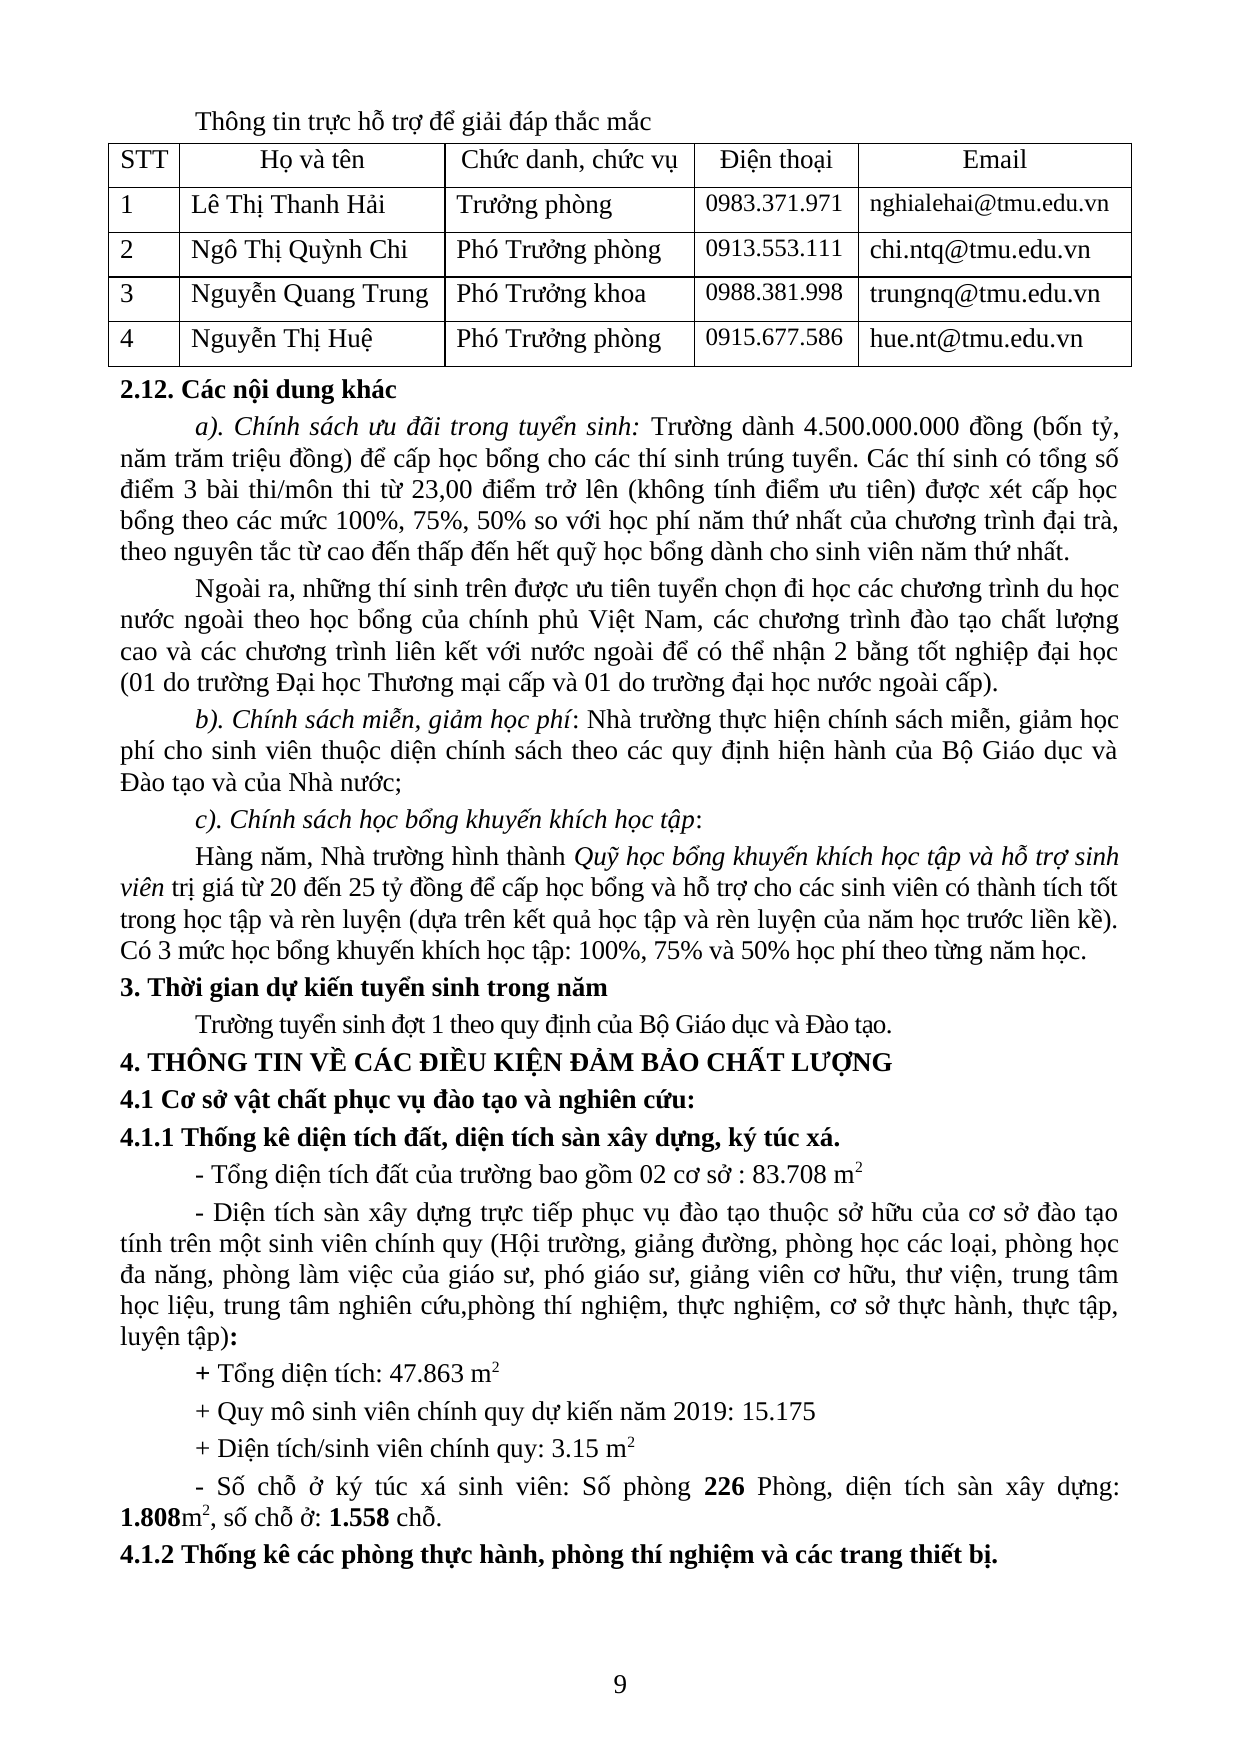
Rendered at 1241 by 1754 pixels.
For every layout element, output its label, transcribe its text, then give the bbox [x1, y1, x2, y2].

text c). Chính sách học bổng khuyến khích học tập: [120, 803, 1120, 834]
text Trường tuyển sinh đợt 1 theo quy định của Bộ Giáo dục và Đào tạo. [120, 1009, 1120, 1040]
text - Số chỗ ở ký túc xá sinh viên: Số phòng 226 Phòng, diện tích sàn xây dựng: 1.808m2, số chỗ ở: 1.558 chỗ. [120, 1470, 1120, 1532]
text + Diện tích/sinh viên chính quy: 3.15 m2 [120, 1432, 1120, 1463]
text 2.12. Các nội dung khác [120, 373, 1120, 404]
table_cell 2 [109, 233, 179, 276]
text - Diện tích sàn xây dựng trực tiếp phục vụ đào tạo thuộc sở hữu của cơ sở đào tạo tính trên một sinh viên chính quy (Hội trường, giảng đường, phòng học các loại, phòng học đa năng, phòng làm việc của giáo sư, phó giáo sư, giảng viên cơ hữu, thư viện, trung tâm học liệu, trung tâm nghiên cứu,phòng thí nghiệm, thực nghiệm, cơ sở thực hành, thực tập, luyện tập): [120, 1196, 1120, 1351]
table_header Điện thoại [695, 144, 858, 187]
text + Quy mô sinh viên chính quy dự kiến năm 2019: 15.175 [120, 1395, 1120, 1426]
table_cell 3 [109, 278, 179, 321]
text Hàng năm, Nhà trường hình thành Quỹ học bổng khuyến khích học tập và hỗ trợ sinh viên trị giá từ 20 đến 25 tỷ đồng để cấp học bổng và hỗ trợ cho các sinh viên có thành tích tốt trong học tập và rèn luyện (dựa trên kết quả học tập và rèn luyện của năm học trước liền kề). Có 3 mức học bổng khuyến khích học tập: 100%, 75% và 50% học phí theo từng năm học. [120, 840, 1120, 965]
table_cell Lê Thị Thanh Hải [180, 188, 444, 232]
text - Tổng diện tích đất của trường bao gồm 02 cơ sở : 83.708 m2 [120, 1158, 1120, 1189]
table_cell 0913.553.111 [695, 233, 858, 276]
text 4.1 Cơ sở vật chất phục vụ đào tạo và nghiên cứu: [120, 1083, 1120, 1114]
table_cell nghialehai@tmu.edu.vn [859, 188, 1131, 232]
table_header Email [859, 144, 1131, 187]
text 4.1.2 Thống kê các phòng thực hành, phòng thí nghiệm và các trang thiết bị. [120, 1538, 1120, 1569]
table_cell Trưởng phòng [446, 188, 694, 232]
table_header Chức danh, chức vụ [446, 144, 694, 187]
table_cell Ngô Thị Quỳnh Chi [180, 233, 444, 276]
table_cell 0915.677.586 [695, 322, 858, 366]
table_cell Phó Trưởng phòng [446, 233, 694, 276]
table_cell chi.ntq@tmu.edu.vn [859, 233, 1131, 276]
table_cell Nguyễn Quang Trung [180, 278, 444, 321]
text 3. Thời gian dự kiến tuyển sinh trong năm [120, 971, 1120, 1002]
table_cell Phó Trưởng khoa [446, 278, 694, 321]
table_cell Phó Trưởng phòng [446, 322, 694, 366]
text + Tổng diện tích: 47.863 m2 [120, 1358, 1120, 1389]
text Thông tin trực hỗ trợ để giải đáp thắc mắc [120, 105, 1120, 136]
table_cell 0988.381.998 [695, 278, 858, 321]
table_cell hue.nt@tmu.edu.vn [859, 322, 1131, 366]
table_header Họ và tên [180, 144, 444, 187]
text 4.1.1 Thống kê diện tích đất, diện tích sàn xây dựng, ký túc xá. [120, 1121, 1120, 1152]
table_cell trungnq@tmu.edu.vn [859, 278, 1131, 321]
table_cell 4 [109, 322, 179, 366]
table_header STT [109, 144, 179, 187]
table_cell 1 [109, 188, 179, 232]
text Ngoài ra, những thí sinh trên được ưu tiên tuyển chọn đi học các chương trình du học nước ngoài theo học bổng của chính phủ Việt Nam, các chương trình đào tạo chất lượng cao và các chương trình liên kết với nước ngoài để có thể nhận 2 bằng tốt nghiệp đại học (01 do trường Đại học Thương mại cấp và 01 do trường đại học nước ngoài cấp). [120, 572, 1120, 697]
text a). Chính sách ưu đãi trong tuyển sinh: Trường dành 4.500.000.000 đồng (bốn tỷ, năm trăm triệu đồng) để cấp học bổng cho các thí sinh trúng tuyển. Các thí sinh có tổng số điểm 3 bài thi/môn thi từ 23,00 điểm trở lên (không tính điểm ưu tiên) được xét cấp học bổng theo các mức 100%, 75%, 50% so với học phí năm thứ nhất của chương trình đại trà, theo nguyên tắc từ cao đến thấp đến hết quỹ học bổng dành cho sinh viên năm thứ nhất. [120, 411, 1120, 566]
text b). Chính sách miễn, giảm học phí: Nhà trường thực hiện chính sách miễn, giảm học phí cho sinh viên thuộc diện chính sách theo các quy định hiện hành của Bộ Giáo dục và Đào tạo và của Nhà nước; [120, 703, 1120, 797]
table_cell Nguyễn Thị Huệ [180, 322, 444, 366]
text 4. THÔNG TIN VỀ CÁC ĐIỀU KIỆN ĐẢM BẢO CHẤT LƯỢNG [120, 1046, 1120, 1077]
table_cell 0983.371.971 [695, 188, 858, 232]
